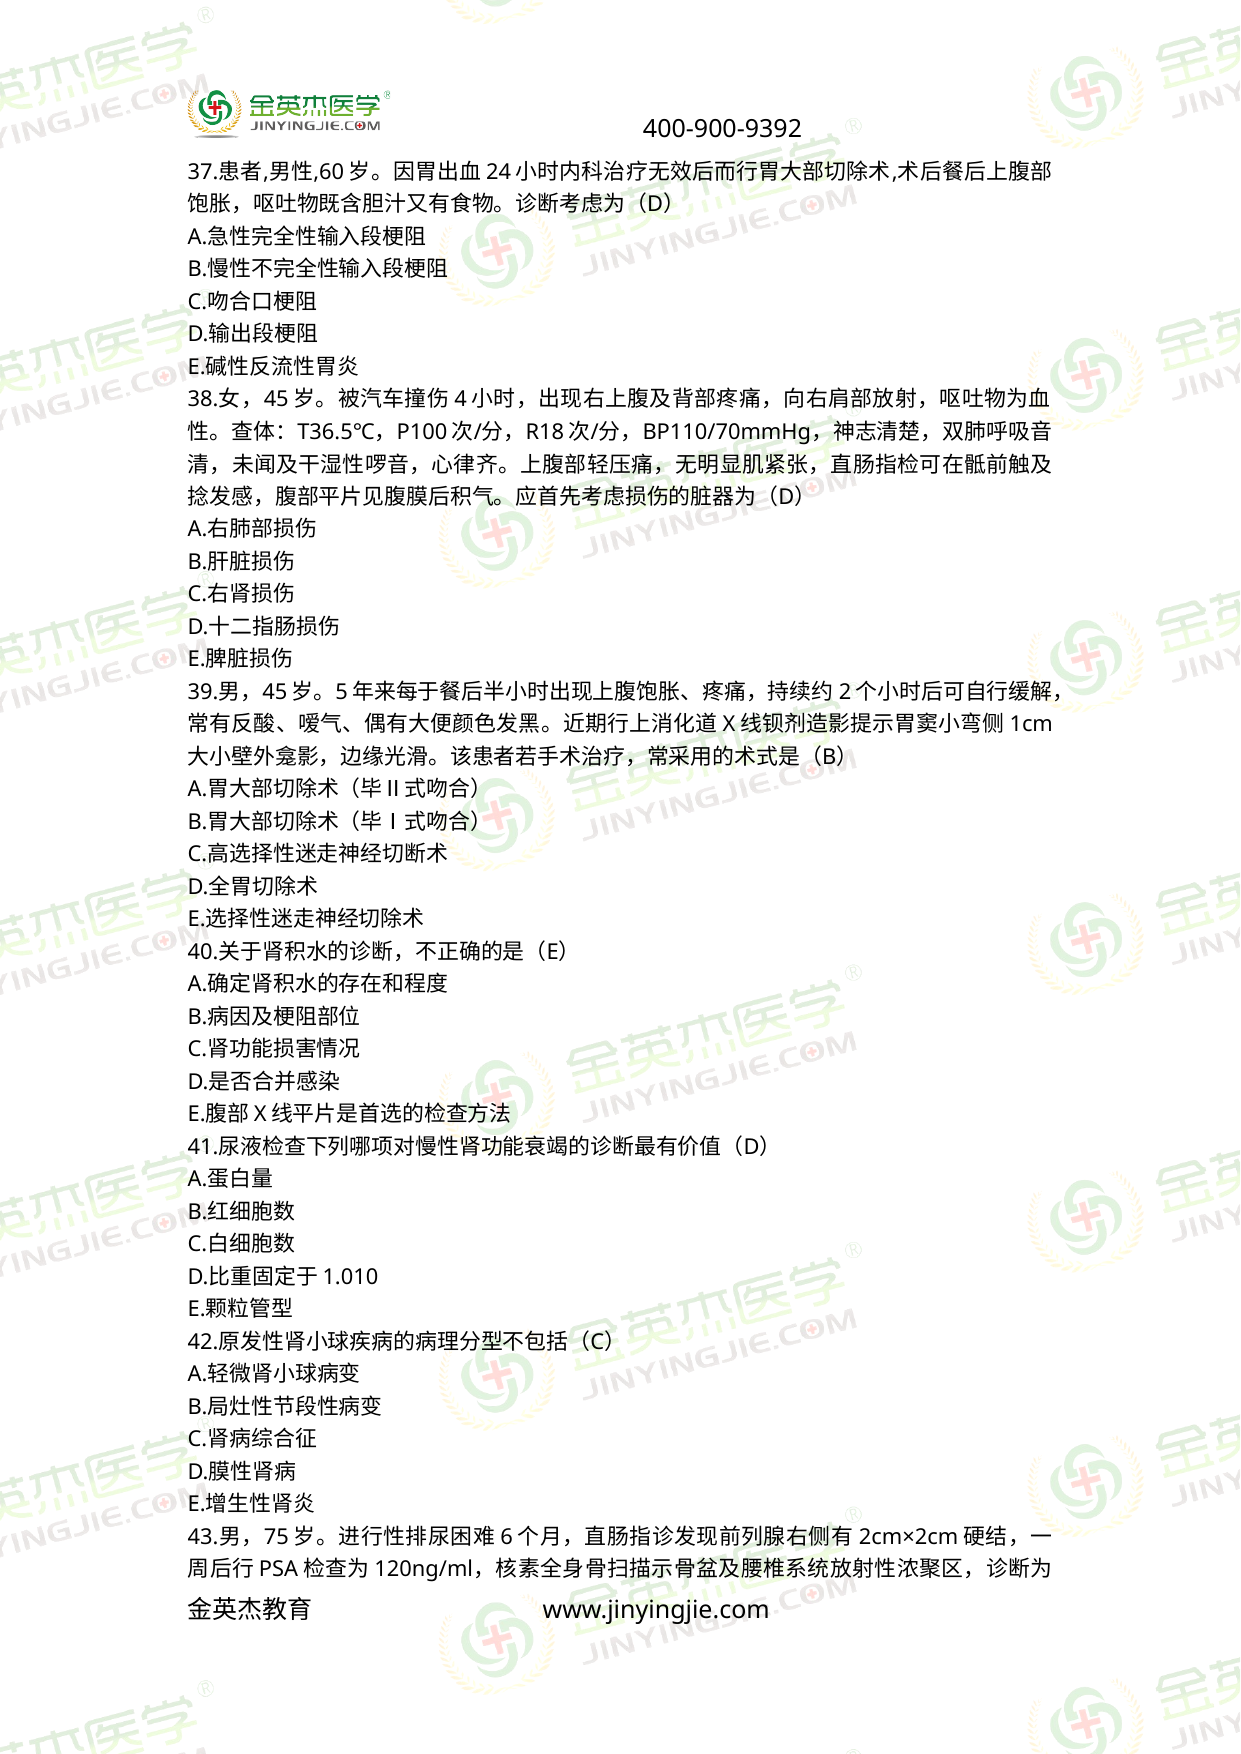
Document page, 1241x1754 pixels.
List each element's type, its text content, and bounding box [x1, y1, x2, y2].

text B.病因及梗阻部位 [187, 999, 1053, 1031]
text E.脾脏损伤 [187, 641, 1053, 674]
text D.输出段梗阻 [187, 316, 1053, 349]
text C.肾病综合征 [187, 1421, 1053, 1454]
text 39.男，45岁。5年来每于餐后半小时出现上腹饱胀、疼痛，持续约2个小时后可自行缓解，常有反酸、嗳气、偶有大便颜色发黑。近期行上消化道X线钡剂造影提示胃窦小弯侧1cm大小壁外龛影，边缘光滑。该患者若手术治疗，常采用的术式是（B） [187, 674, 1053, 771]
text E.选择性迷走神经切除术 [187, 901, 1053, 934]
text A.轻微肾小球病变 [187, 1356, 1053, 1389]
text C.高选择性迷走神经切断术 [187, 836, 1053, 869]
text 40.关于肾积水的诊断，不正确的是（E） [187, 934, 1053, 966]
text 37.患者,男性,60岁。因胃出血24小时内科治疗无效后而行胃大部切除术,术后餐后上腹部饱胀，呕吐物既含胆汁又有食物。诊断考虑为（D） [187, 154, 1053, 219]
text B.红细胞数 [187, 1194, 1053, 1226]
text A.确定肾积水的存在和程度 [187, 966, 1053, 999]
text D.膜性肾病 [187, 1454, 1053, 1486]
text D.十二指肠损伤 [187, 609, 1053, 641]
text A.胃大部切除术（毕Ⅱ式吻合） [187, 771, 1053, 804]
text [187, 1519, 1053, 1584]
text A.右肺部损伤 [187, 511, 1053, 544]
picture [187, 90, 390, 138]
text 42.原发性肾小球疾病的病理分型不包括（C） [187, 1324, 1053, 1356]
text C.肾功能损害情况 [187, 1031, 1053, 1064]
text B.慢性不完全性输入段梗阻 [187, 251, 1053, 284]
text E.增生性肾炎 [187, 1486, 1053, 1519]
text D.比重固定于1.010 [187, 1259, 1053, 1291]
text E.腹部X线平片是首选的检查方法 [187, 1096, 1053, 1129]
text A.蛋白量 [187, 1161, 1053, 1194]
text E.碱性反流性胃炎 [187, 349, 1053, 381]
text C.吻合口梗阻 [187, 284, 1053, 316]
text B.胃大部切除术（毕Ⅰ式吻合） [187, 804, 1053, 836]
text C.白细胞数 [187, 1226, 1053, 1259]
text 41.尿液检查下列哪项对慢性肾功能衰竭的诊断最有价值（D） [187, 1129, 1053, 1161]
text C.右肾损伤 [187, 576, 1053, 609]
text 38.女，45岁。被汽车撞伤4小时，出现右上腹及背部疼痛，向右肩部放射，呕吐物为血性。查体：T36.5℃，P100次/分，R18次/分，BP110/70mmHg，神志清楚，双肺呼吸音清，未闻及干湿性啰音，心律齐。上腹部轻压痛，无明显肌紧张，直肠指检可在骶前触及捻发感，腹部平片见腹膜后积气。应首先考虑损伤的脏器为（D） [187, 381, 1053, 511]
text B.肝脏损伤 [187, 544, 1053, 576]
text D.全胃切除术 [187, 869, 1053, 901]
text E.颗粒管型 [187, 1291, 1053, 1324]
text A.急性完全性输入段梗阻 [187, 219, 1053, 251]
text B.局灶性节段性病变 [187, 1389, 1053, 1421]
text D.是否合并感染 [187, 1064, 1053, 1096]
